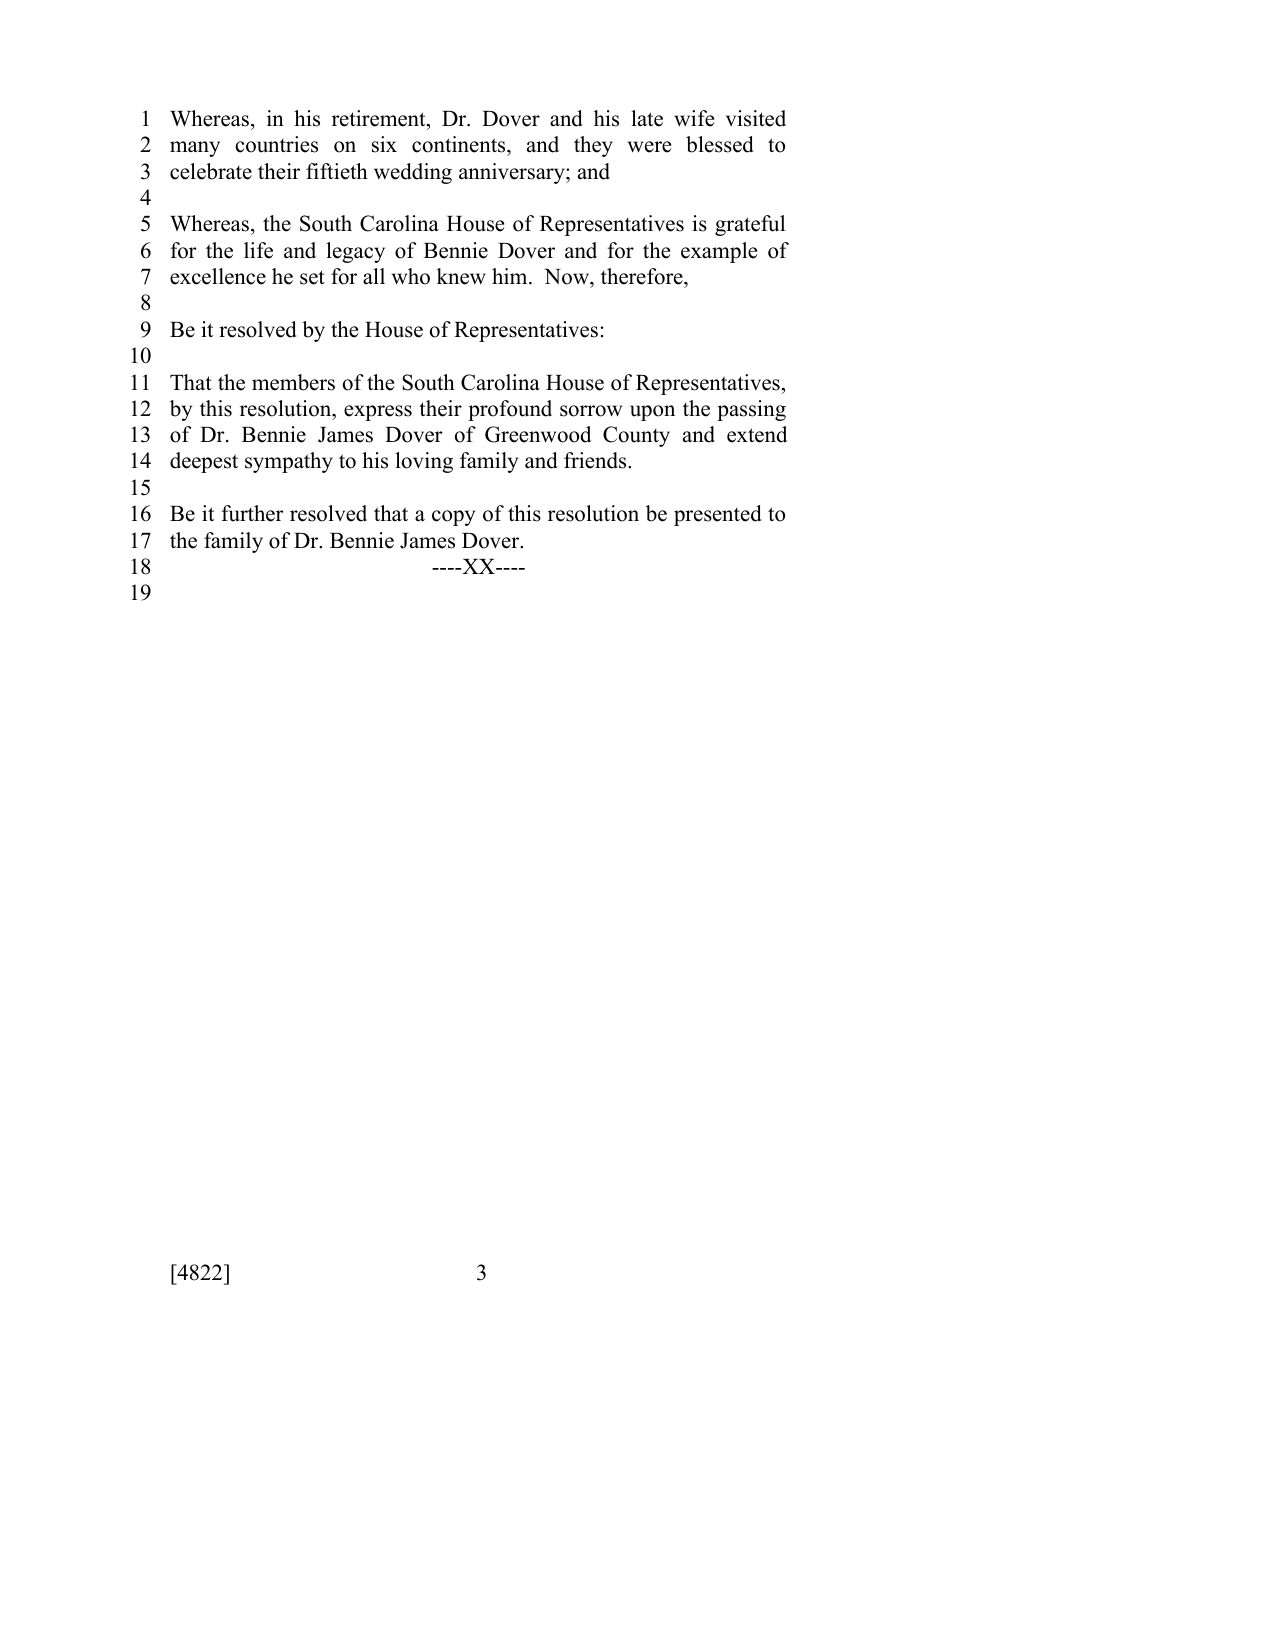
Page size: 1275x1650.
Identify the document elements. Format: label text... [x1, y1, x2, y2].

text That the members of the South Carolina House of Representatives, by this resolution, express their profound sorrow upon the passing of Dr. Bennie James Dover of Greenwood County and extend deepest sympathy to his loving family and friends. [169, 368, 787, 474]
text Be it further resolved that a copy of this resolution be presented to the family of Dr. Bennie James Dover. [169, 500, 787, 553]
text Whereas, in his retirement, Dr. Dover and his late wife visited many countries on six continents, and they were blessed to celebrate their fiftieth wedding anniversary; and [169, 105, 787, 184]
text Whereas, the South Carolina House of Representatives is grateful for the life and legacy of Bennie Dover and for the example of excellence he set for all who knew him. Now, therefore, [169, 210, 787, 289]
text ----XX---- [169, 553, 787, 579]
text Be it resolved by the House of Representatives: [169, 316, 787, 342]
